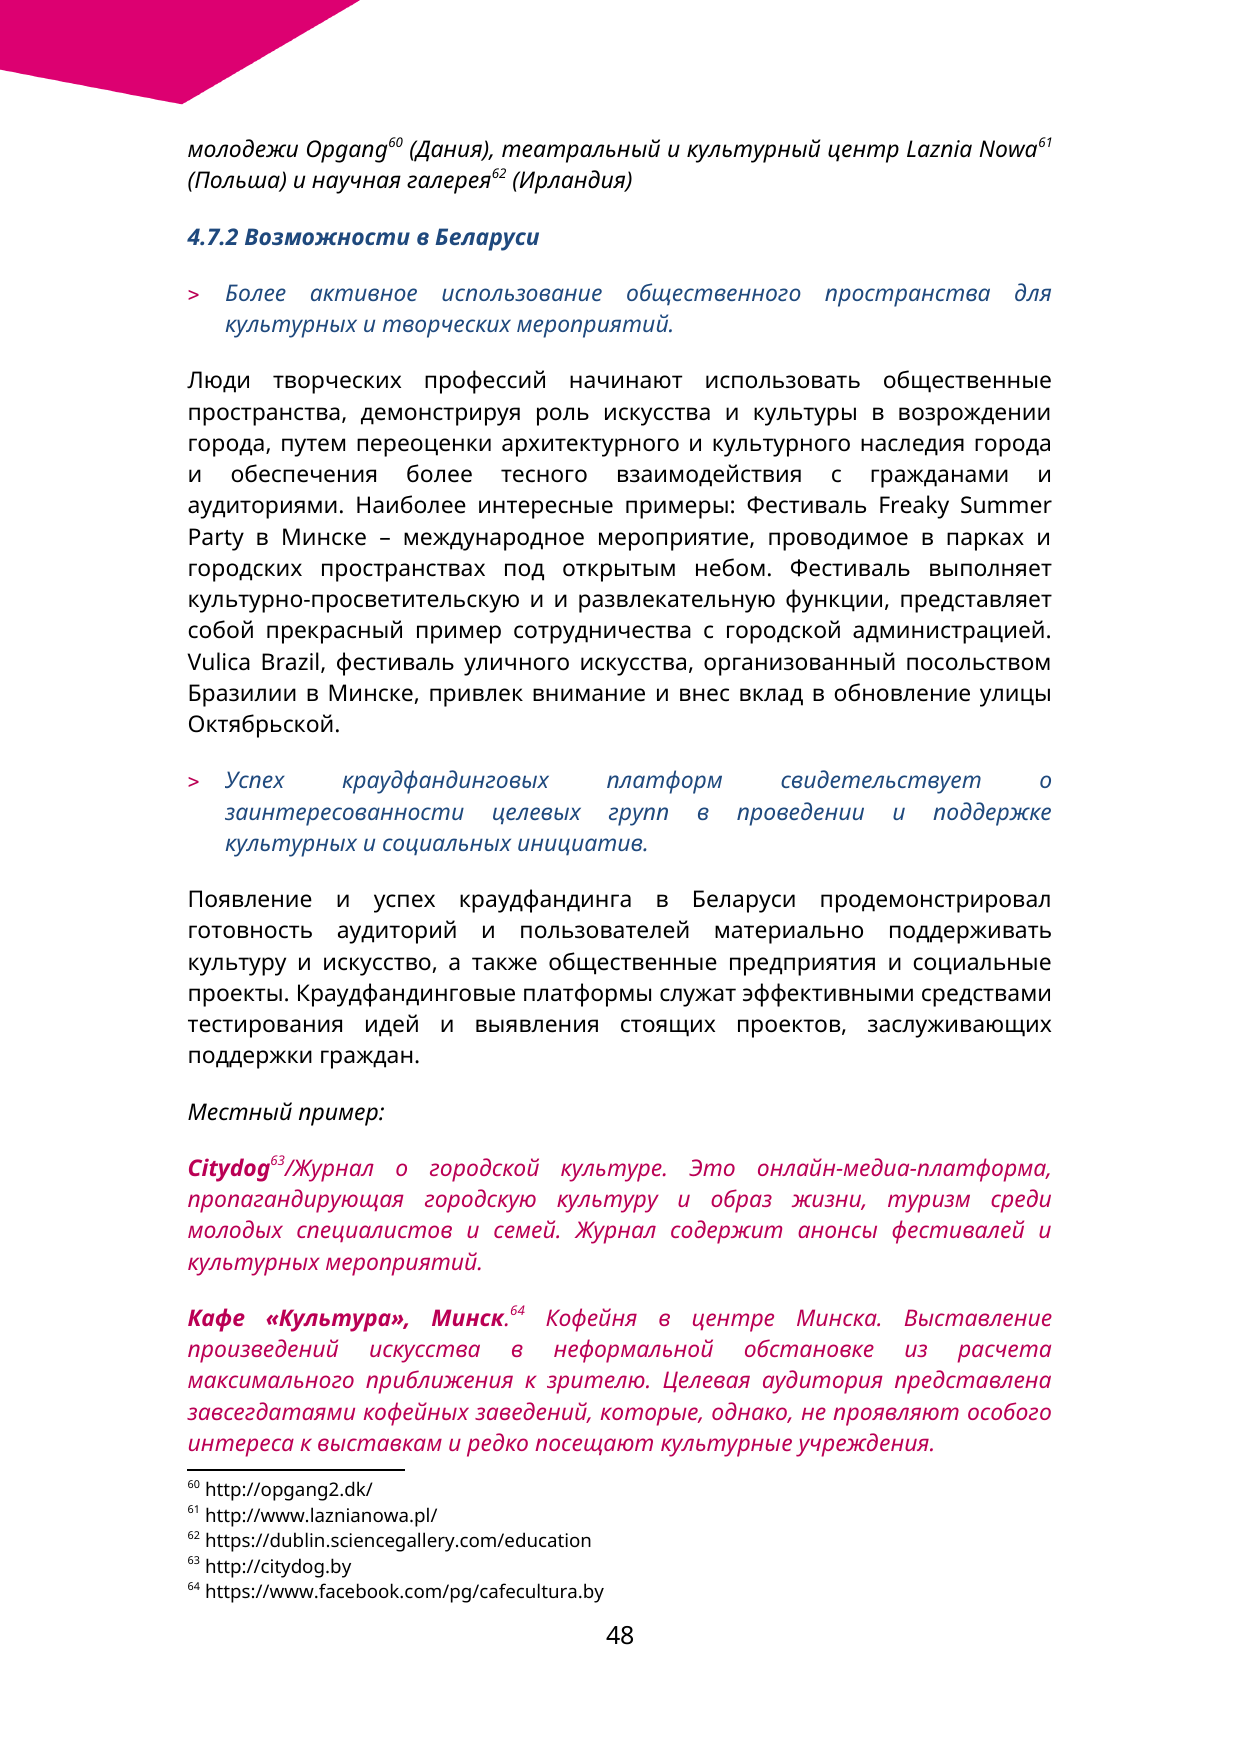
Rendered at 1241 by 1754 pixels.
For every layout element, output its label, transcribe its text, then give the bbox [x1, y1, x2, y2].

picture [0, 0, 375, 113]
text Местный пример: [187, 1095, 1053, 1127]
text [187, 133, 1053, 195]
text Более активное использование общественного пространства для культурных и творческих мероприятий. [187, 277, 1053, 339]
text Успех краудфандинговых платформ свидетельствует о заинтересованности целевых групп в проведении и поддержке культурных и социальных инициатив. [187, 764, 1053, 858]
list Люди творческих профессий начинают использовать общественные пространства, демонстрируя роль искусства и культуры в возрождении города, путем переоценки архитектурного и культурного наследия города и обеспечения более тесного взаимодействия с гражданами и аудиториями. Наиболее интересные примеры: Фестиваль Freaky Summer Party в Минске – международное мероприятие, проводимое в парках и городских пространствах под открытым небом. Фестиваль выполняет культурно-просветительскую и и развлекательную функции, представляет собой прекрасный пример сотрудничества с городской администрацией. Vulica Brazil, фестиваль уличного искусства, организованный посольством Бразилии в Минске, привлек внимание и внес вклад в обновление улицы Октябрьской. [187, 364, 1053, 739]
text Кафе «Культура», Минск. Кофейня в центре Минска. Выставление произведений искусства в неформальной обстановке из расчета максимального приближения к зрителю. Целевая аудитория представлена завсегдатаями кофейных заведений, которые, однако, не проявляют особого интереса к выставкам и редко посещают культурные учреждения. [187, 1302, 1053, 1458]
text Citydog/Журнал о городской культуре. Это онлайн-медиа-платформа, пропагандирующая городскую культуру и образ жизни, туризм среди молодых специалистов и семей. Журнал содержит анонсы фестивалей и культурных мероприятий. [187, 1152, 1053, 1277]
subtitle 4.7.2 Возможности в Беларуси [187, 220, 1053, 252]
list Появление и успех краудфандинга в Беларуси продемонстрировал готовность аудиторий и пользователей материально поддерживать культуру и искусство, а также общественные предприятия и социальные проекты. Краудфандинговые платформы служат эффективными средствами тестирования идей и выявления стоящих проектов, заслуживающих поддержки граждан. [187, 883, 1053, 1070]
